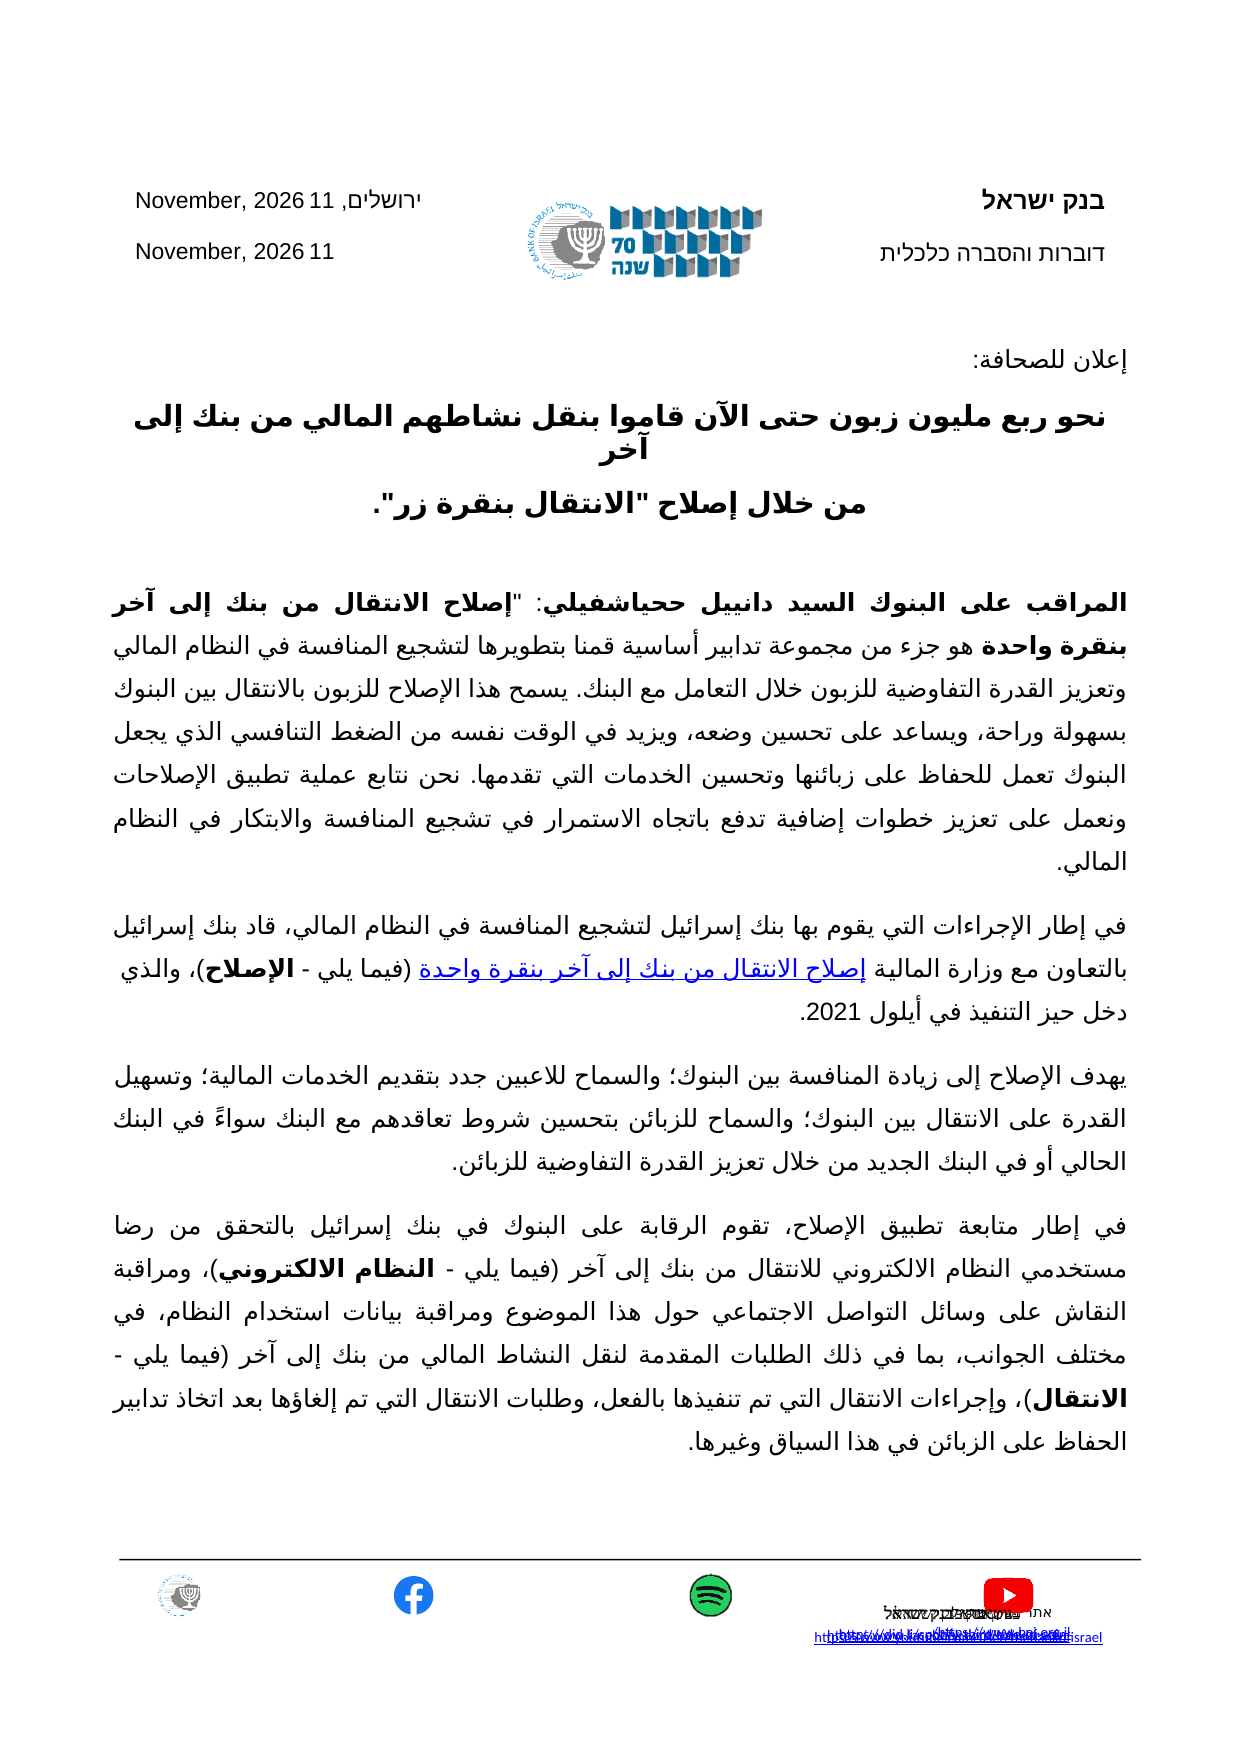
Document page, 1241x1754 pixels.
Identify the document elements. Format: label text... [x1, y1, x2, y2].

text في إطار الإجراءات التي يقوم بها بنك إسرائيل لتشجيع المنافسة في النظام المالي، قاد بنك إسرائيل بالتعاون مع وزارة المالية إصلاح الانتقال من بنك إلى آخر بنقرة واحدة (فيما يلي - الإصلاح)، والذي دخل حيز التنفيذ في أيلول 2021. [112, 911, 1128, 1026]
text المراقب على البنوك السيد دانييل ححياشفيلي: "إصلاح الانتقال من بنك إلى آخر بنقرة واحدة هو جزء من مجموعة تدابير أساسية قمنا بتطويرها لتشجيع المنافسة في النظام المالي وتعزيز القدرة التفاوضية للزبون خلال التعامل مع البنك. يسمح هذا الإصلاح للزبون بالانتقال بين البنوك بسهولة وراحة، ويساعد على تحسين وضعه، ويزيد في الوقت نفسه من الضغط التنافسي الذي يجعل البنوك تعمل للحفاظ على زبائنها وتحسين الخدمات التي تقدمها. نحن نتابع عملية تطبيق الإصلاحات ونعمل على تعزيز خطوات إضافية تدفع باتجاه الاستمرار في تشجيع المنافسة والابتكار في النظام المالي. [112, 588, 1128, 876]
picture [153, 1569, 205, 1621]
text نحو ربع مليون زبون حتى الآن قاموا بنقل نشاطهم المالي من بنك إلى آخر [112, 398, 1128, 466]
picture [981, 1576, 1035, 1617]
picture [521, 200, 769, 282]
text من خلال إصلاح "الانتقال بنقرة زر". [112, 486, 1128, 520]
text إعلان للصحافة: [112, 345, 1128, 373]
table_header בנק ישראל דוברות והסברה כלכלית [768, 186, 1116, 291]
picture [688, 1573, 733, 1617]
table_header [498, 186, 768, 291]
text يهدف الإصلاح إلى زيادة المنافسة بين البنوك؛ والسماح للاعبين جدد بتقديم الخدمات المالية؛ وتسهيل القدرة على الانتقال بين البنوك؛ والسماح للزبائن بتحسين شروط تعاقدهم مع البنك سواءً في البنك الحالي أو في البنك الجديد من خلال تعزيز القدرة التفاوضية للزبائن. [112, 1061, 1128, 1176]
table_header ‏ירושלים, ‏ט"ז טבת, תשפ"ה ‏16 ינואר, 2025 [124, 186, 498, 291]
text في إطار متابعة تطبيق الإصلاح، تقوم الرقابة على البنوك في بنك إسرائيل بالتحقق من رضا مستخدمي النظام الالكتروني للانتقال من بنك إلى آخر (فيما يلي - النظام الالكتروني)، ومراقبة النقاش على وسائل التواصل الاجتماعي حول هذا الموضوع ومراقبة بيانات استخدام النظام، في مختلف الجوانب، بما في ذلك الطلبات المقدمة لنقل النشاط المالي من بنك إلى آخر (فيما يلي - الانتقال)، وإجراءات الانتقال التي تم تنفيذها بالفعل، وطلبات الانتقال التي تم إلغاؤها بعد اتخاذ تدابير الحفاظ على الزبائن في هذا السياق وغيرها. [112, 1211, 1128, 1456]
picture [393, 1575, 434, 1615]
